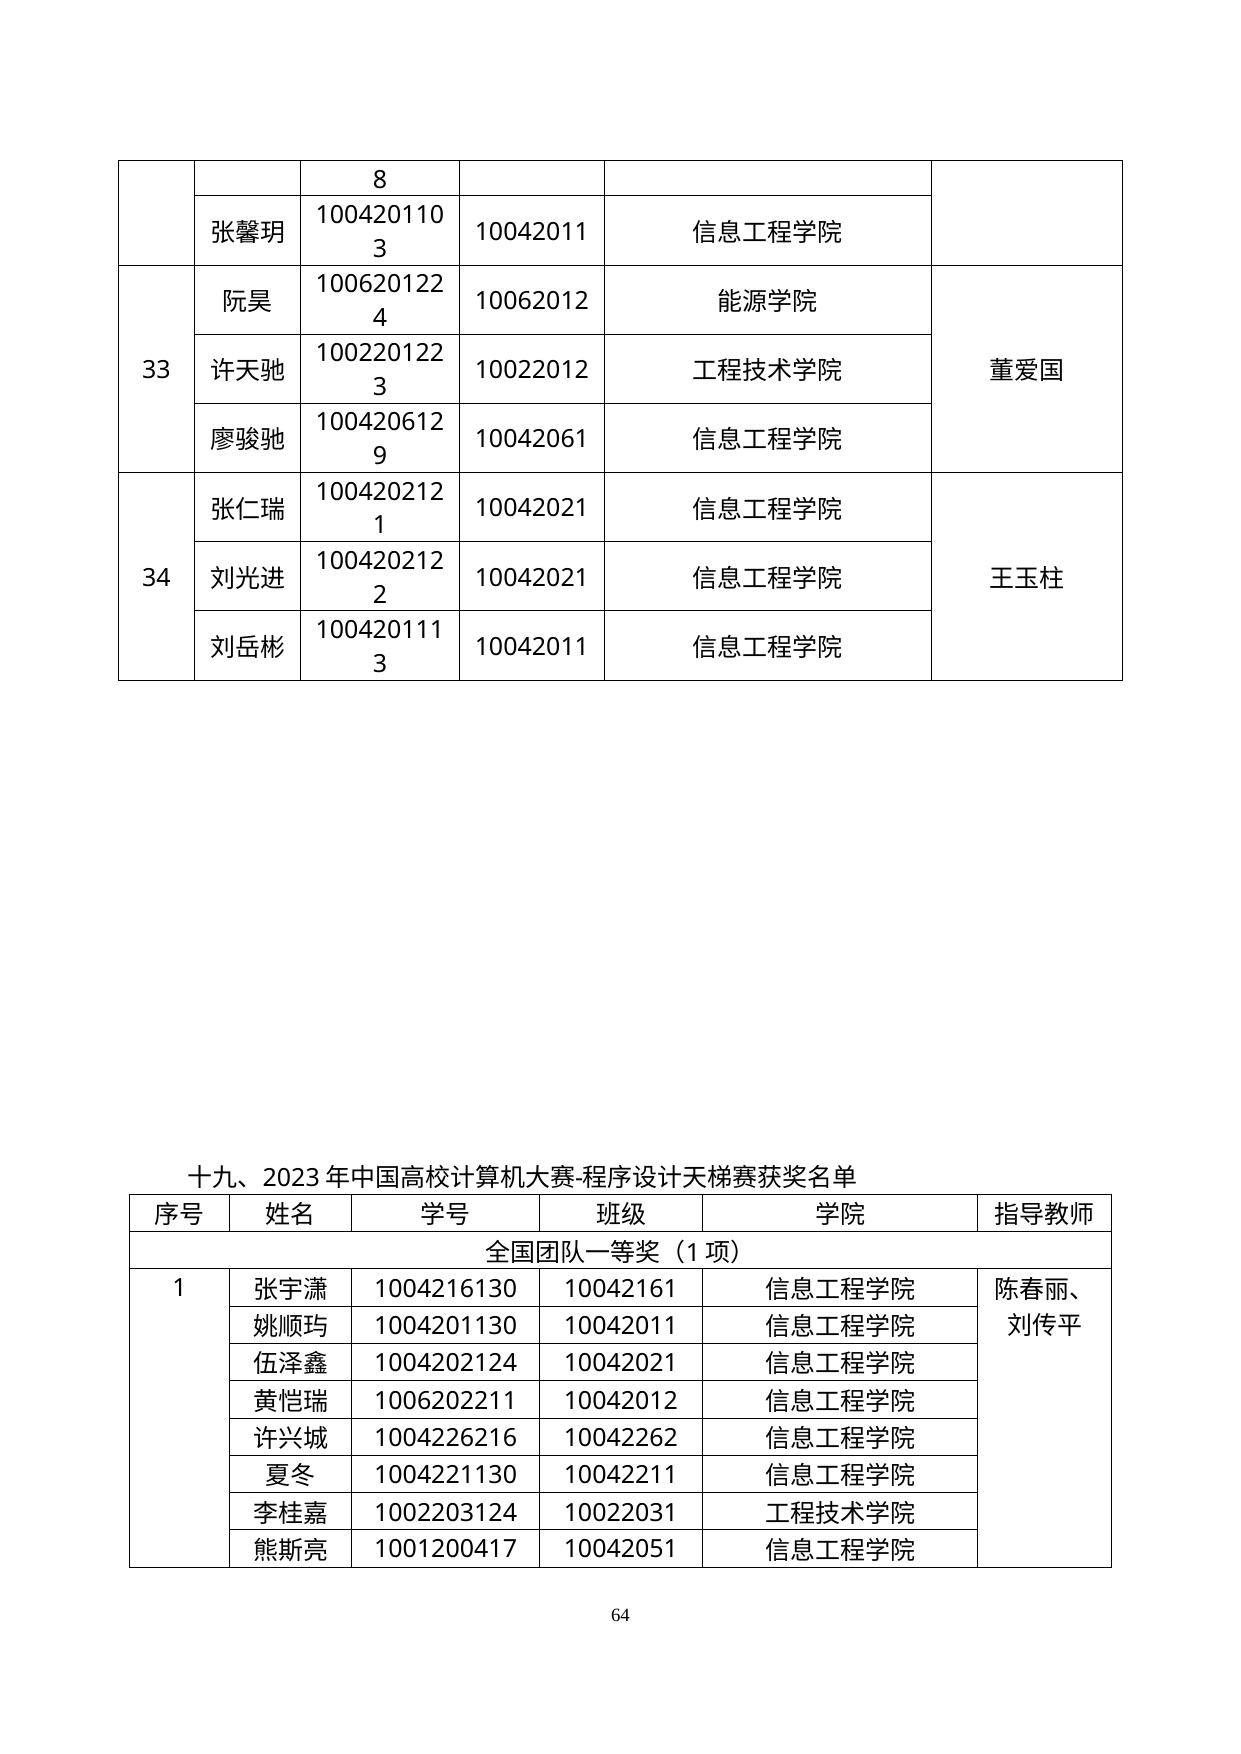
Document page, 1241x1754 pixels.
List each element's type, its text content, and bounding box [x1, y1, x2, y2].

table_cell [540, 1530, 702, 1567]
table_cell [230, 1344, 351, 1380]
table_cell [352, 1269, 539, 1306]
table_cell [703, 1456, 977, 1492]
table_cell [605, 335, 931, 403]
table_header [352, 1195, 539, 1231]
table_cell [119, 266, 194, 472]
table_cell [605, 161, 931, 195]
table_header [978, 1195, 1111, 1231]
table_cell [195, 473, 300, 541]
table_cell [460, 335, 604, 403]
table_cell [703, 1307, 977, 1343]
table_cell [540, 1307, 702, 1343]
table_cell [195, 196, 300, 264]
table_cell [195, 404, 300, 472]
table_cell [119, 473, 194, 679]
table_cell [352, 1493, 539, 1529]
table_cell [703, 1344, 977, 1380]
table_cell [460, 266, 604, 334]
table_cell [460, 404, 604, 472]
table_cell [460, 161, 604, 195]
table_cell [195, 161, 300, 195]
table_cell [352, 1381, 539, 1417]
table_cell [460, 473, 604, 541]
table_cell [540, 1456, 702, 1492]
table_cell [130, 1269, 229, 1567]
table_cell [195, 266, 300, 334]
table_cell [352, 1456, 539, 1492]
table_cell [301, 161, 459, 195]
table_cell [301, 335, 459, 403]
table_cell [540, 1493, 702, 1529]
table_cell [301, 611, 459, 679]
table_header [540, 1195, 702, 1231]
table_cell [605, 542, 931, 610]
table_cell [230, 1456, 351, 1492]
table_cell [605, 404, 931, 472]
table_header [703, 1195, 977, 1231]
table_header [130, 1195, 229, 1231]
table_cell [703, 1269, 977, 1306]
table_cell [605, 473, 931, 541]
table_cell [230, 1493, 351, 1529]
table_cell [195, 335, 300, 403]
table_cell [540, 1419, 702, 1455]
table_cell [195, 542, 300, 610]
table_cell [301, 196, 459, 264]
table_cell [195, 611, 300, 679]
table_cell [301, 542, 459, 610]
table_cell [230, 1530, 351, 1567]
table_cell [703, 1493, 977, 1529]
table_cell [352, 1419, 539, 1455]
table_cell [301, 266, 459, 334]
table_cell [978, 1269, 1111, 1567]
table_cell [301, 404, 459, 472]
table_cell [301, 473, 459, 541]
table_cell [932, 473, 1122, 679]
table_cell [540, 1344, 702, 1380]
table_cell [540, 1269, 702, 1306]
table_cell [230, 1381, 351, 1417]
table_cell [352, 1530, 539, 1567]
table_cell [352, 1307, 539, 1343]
text 十九、2023年中国高校计算机大赛-程序设计天梯赛获奖名单 [187, 1157, 1053, 1194]
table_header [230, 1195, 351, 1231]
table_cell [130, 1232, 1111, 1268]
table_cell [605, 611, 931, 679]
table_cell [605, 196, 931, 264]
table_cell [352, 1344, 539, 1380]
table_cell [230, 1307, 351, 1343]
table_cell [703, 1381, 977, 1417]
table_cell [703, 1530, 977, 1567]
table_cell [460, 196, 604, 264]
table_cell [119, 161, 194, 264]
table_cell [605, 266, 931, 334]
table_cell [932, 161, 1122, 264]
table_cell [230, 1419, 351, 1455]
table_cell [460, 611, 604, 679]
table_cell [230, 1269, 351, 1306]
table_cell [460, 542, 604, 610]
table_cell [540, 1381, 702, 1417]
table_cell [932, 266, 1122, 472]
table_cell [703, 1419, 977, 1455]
